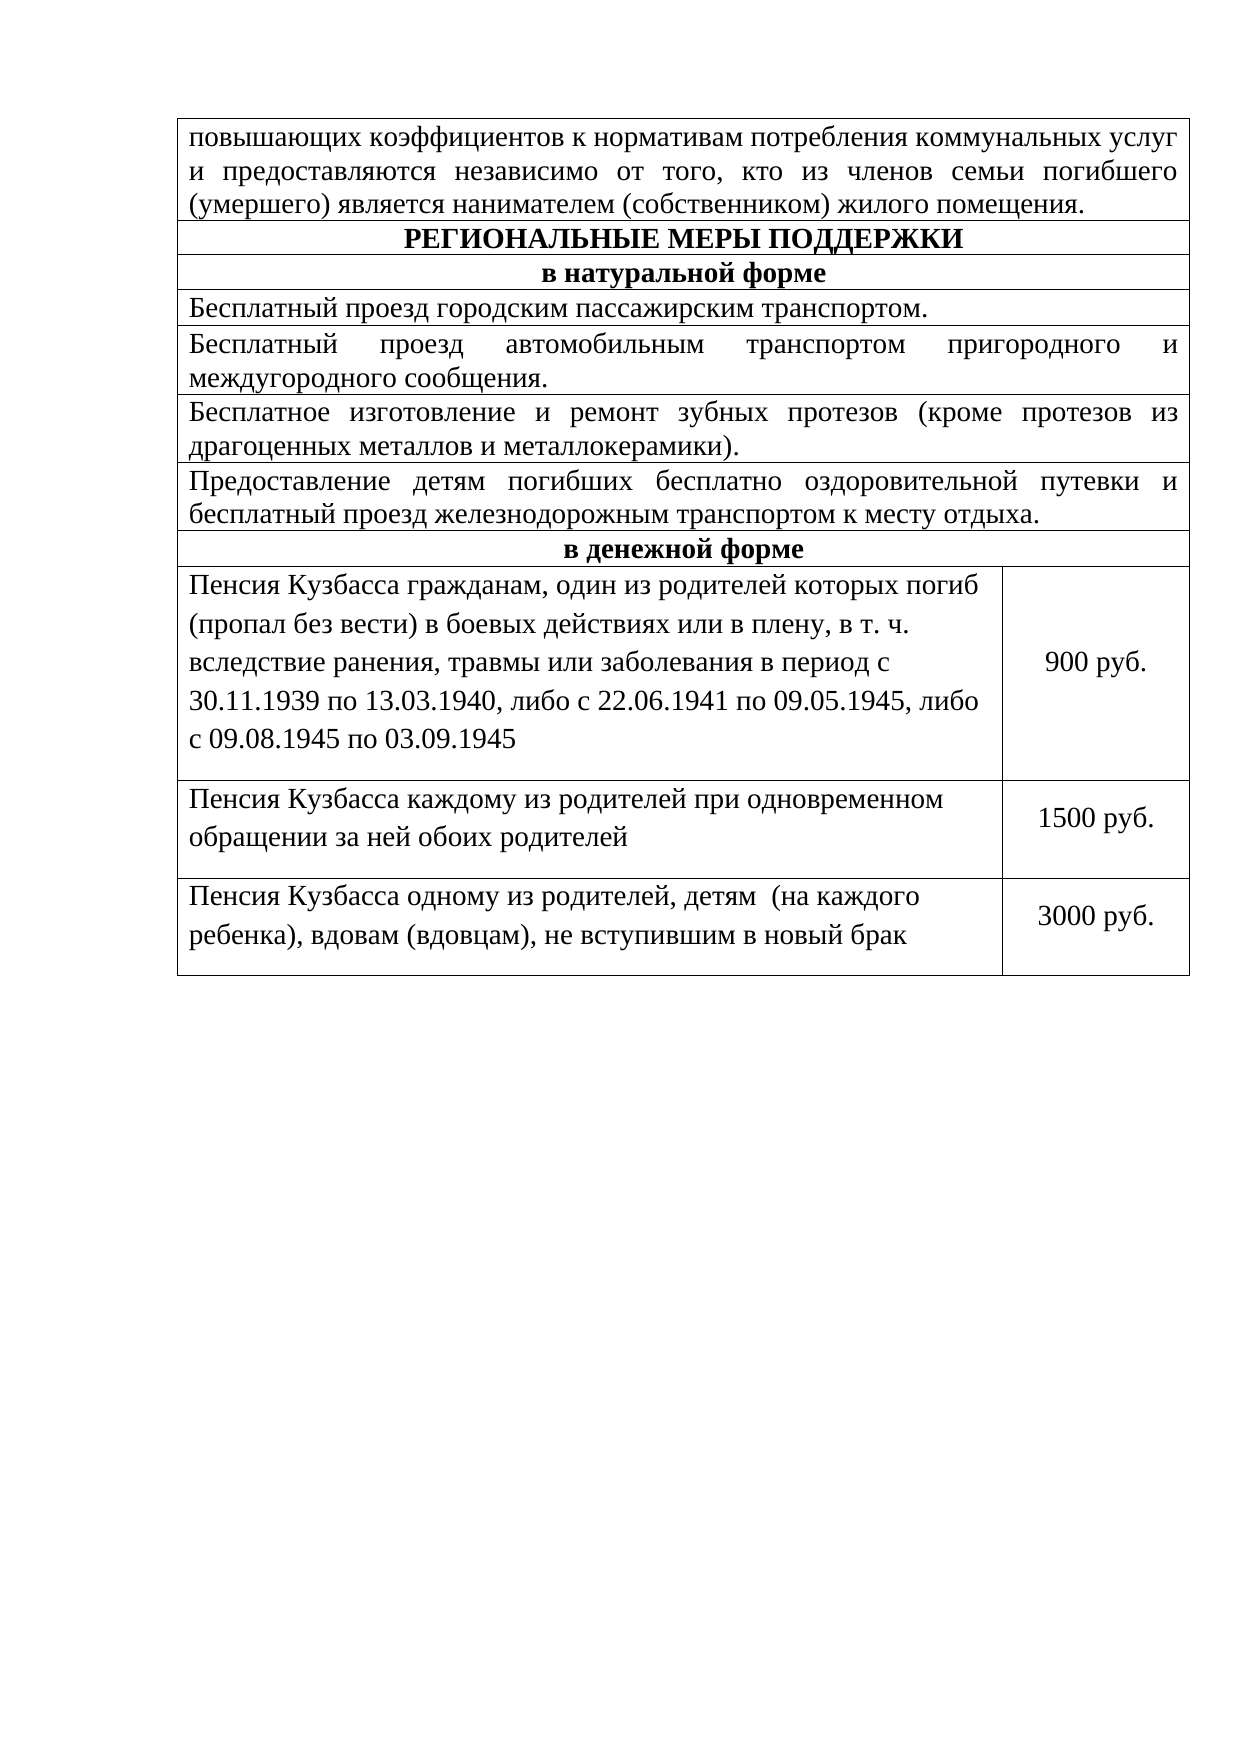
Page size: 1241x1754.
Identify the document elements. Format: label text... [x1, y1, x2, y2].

table_cell Бесплатный проезд автомобильным транспортом пригородного и междугородного сообщения. [178, 326, 1189, 393]
table_cell РЕГИОНАЛЬНЫЕ МЕРЫ ПОДДЕРЖКИ [178, 221, 1189, 254]
table_cell 1500 руб. [1003, 781, 1189, 877]
table_cell в денежной форме [178, 531, 1189, 566]
table_cell Пенсия Кузбасса гражданам, один из родителей которых погиб (пропал без вести) в боевых действиях или в плену, в т. ч. вследствие ранения, травмы или заболевания в период с 30.11.1939 по 13.03.1940, либо с 22.06.1941 по 09.05.1945, либо с 09.08.1945 по 03.09.1945 [178, 567, 1002, 780]
table_cell в натуральной форме [178, 255, 1189, 289]
table_cell 3000 руб. [1003, 879, 1189, 975]
table_cell Предоставление детям погибших бесплатно оздоровительной путевки и бесплатный проезд железнодорожным транспортом к месту отдыха. [178, 463, 1189, 530]
table_cell Пенсия Кузбасса одному из родителей, детям (на каждого ребенка), вдовам (вдовцам), не вступившим в новый брак [178, 879, 1002, 975]
table_cell 900 руб. [1003, 567, 1189, 780]
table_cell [178, 119, 1189, 220]
table_cell Бесплатное изготовление и ремонт зубных протезов (кроме протезов из драгоценных металлов и металлокерамики). [178, 395, 1189, 462]
table_cell Пенсия Кузбасса каждому из родителей при одновременном обращении за ней обоих родителей [178, 781, 1002, 877]
table_cell Бесплатный проезд городским пассажирским транспортом. [178, 290, 1189, 325]
